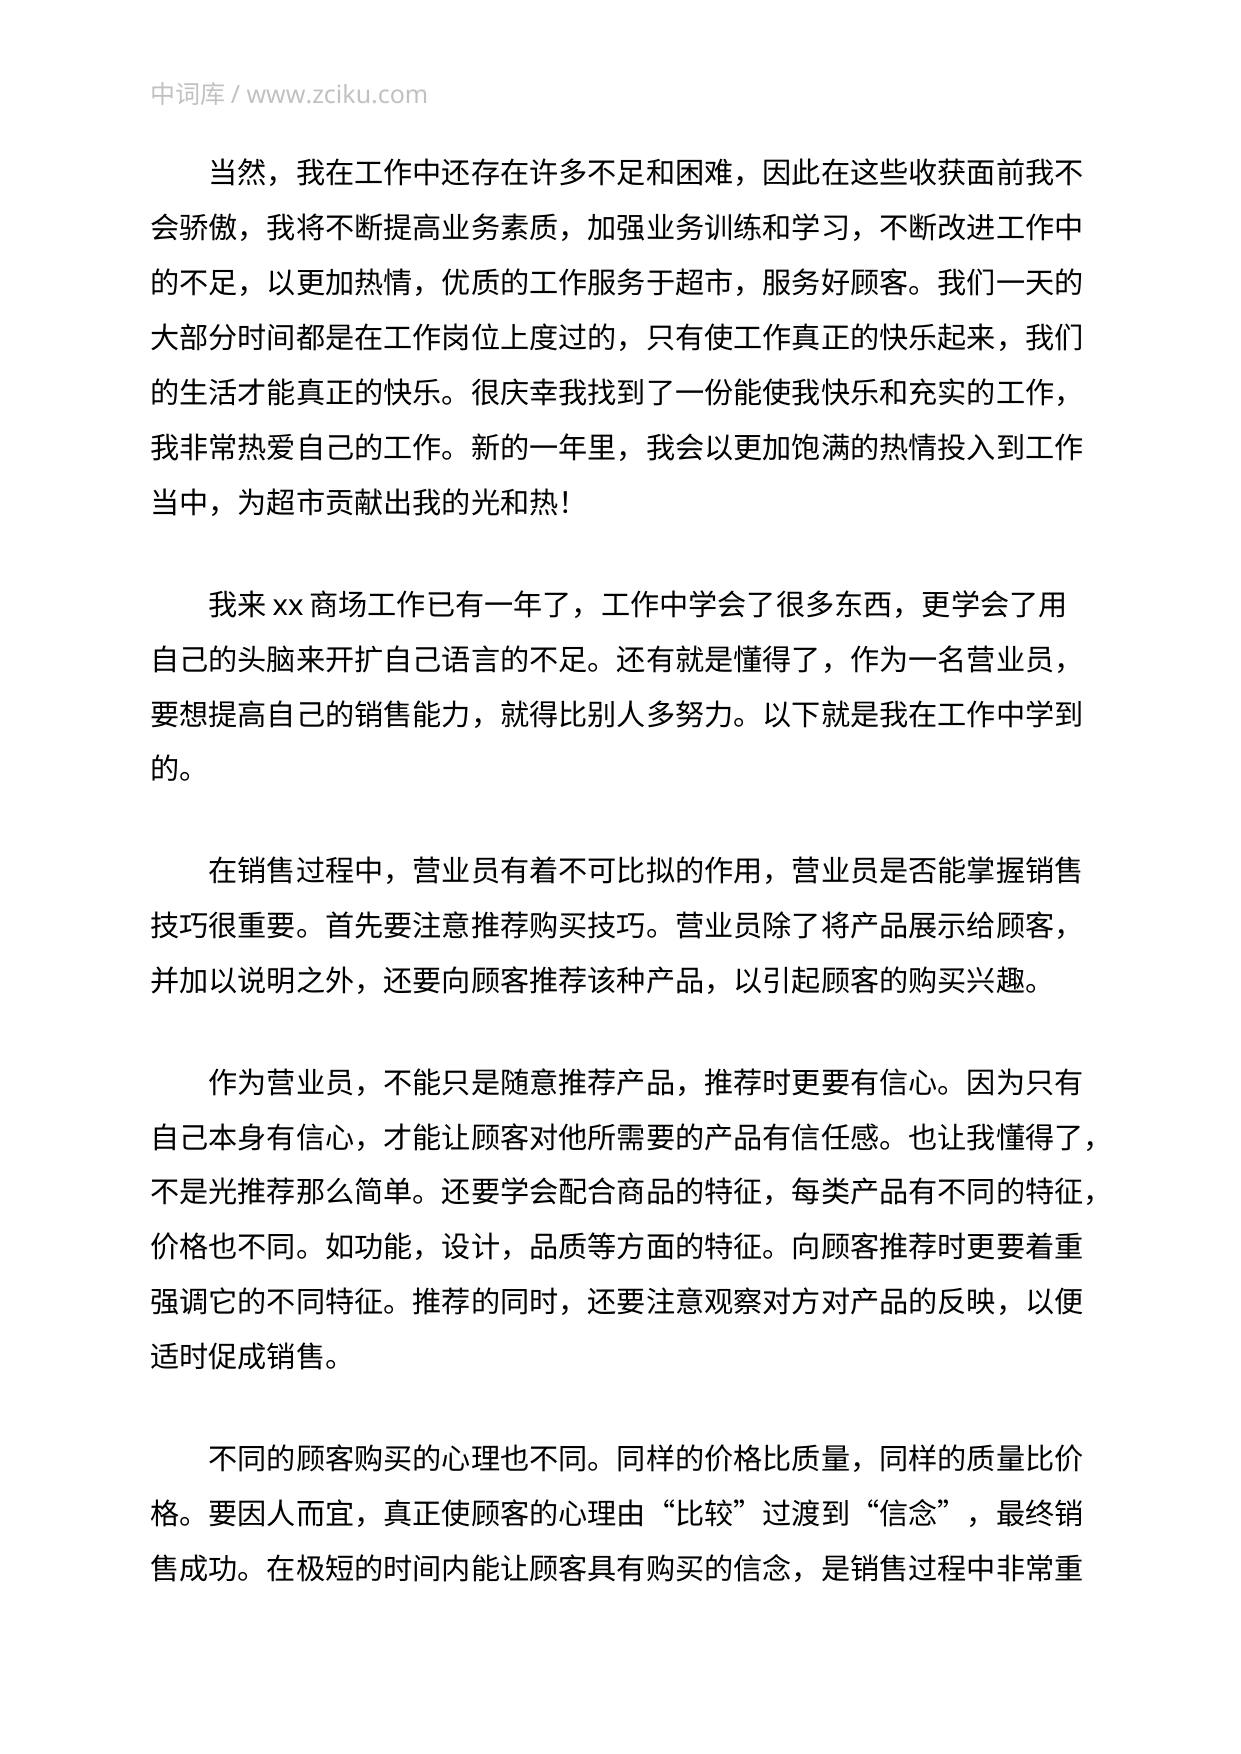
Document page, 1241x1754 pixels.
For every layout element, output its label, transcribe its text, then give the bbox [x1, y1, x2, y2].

text 当然，我在工作中还存在许多不足和困难，因此在这些收获面前我不会骄傲，我将不断提高业务素质，加强业务训练和学习，不断改进工作中的不足，以更加热情，优质的工作服务于超市，服务好顾客。我们一天的大部分时间都是在工作岗位上度过的，只有使工作真正的快乐起来，我们的生活才能真正的快乐。很庆幸我找到了一份能使我快乐和充实的工作，我非常热爱自己的工作。新的一年里，我会以更加饱满的热情投入到工作当中，为超市贡献出我的光和热！ [150, 150, 1090, 522]
text 我来xx商场工作已有一年了，工作中学会了很多东西，更学会了用自己的头脑来开扩自己语言的不足。还有就是懂得了，作为一名营业员，要想提高自己的销售能力，就得比别人多努力。以下就是我在工作中学到的。 [150, 581, 1090, 788]
text 作为营业员，不能只是随意推荐产品，推荐时更要有信心。因为只有自己本身有信心，才能让顾客对他所需要的产品有信任感。也让我懂得了，不是光推荐那么简单。还要学会配合商品的特征，每类产品有不同的特征，价格也不同。如功能，设计，品质等方面的特征。向顾客推荐时更要着重强调它的不同特征。推荐的同时，还要注意观察对方对产品的反映，以便适时促成销售。 [150, 1059, 1090, 1376]
text 在销售过程中，营业员有着不可比拟的作用，营业员是否能掌握销售技巧很重要。首先要注意推荐购买技巧。营业员除了将产品展示给顾客，并加以说明之外，还要向顾客推荐该种产品，以引起顾客的购买兴趣。 [150, 848, 1090, 1000]
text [150, 1436, 1090, 1588]
